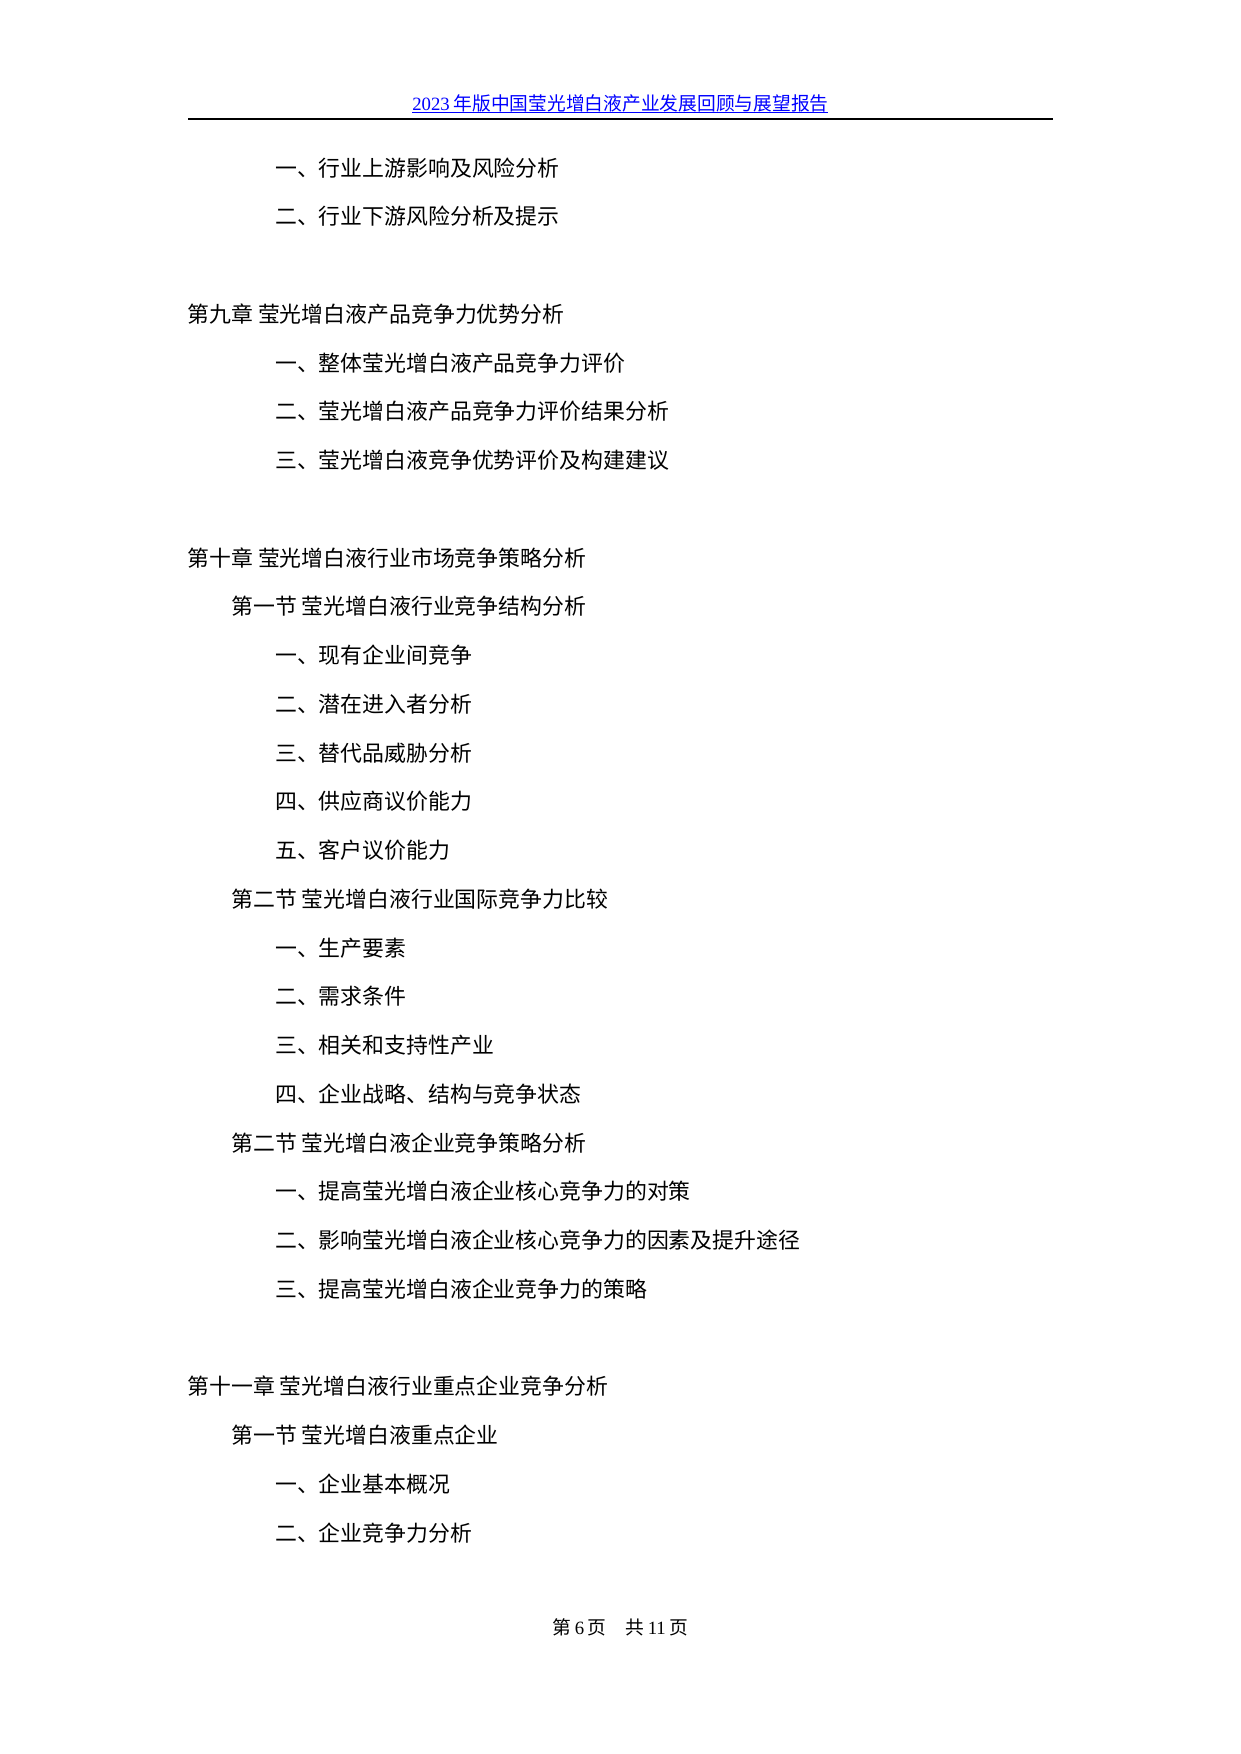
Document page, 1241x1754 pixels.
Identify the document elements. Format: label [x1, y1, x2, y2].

text [187, 150, 1053, 1548]
